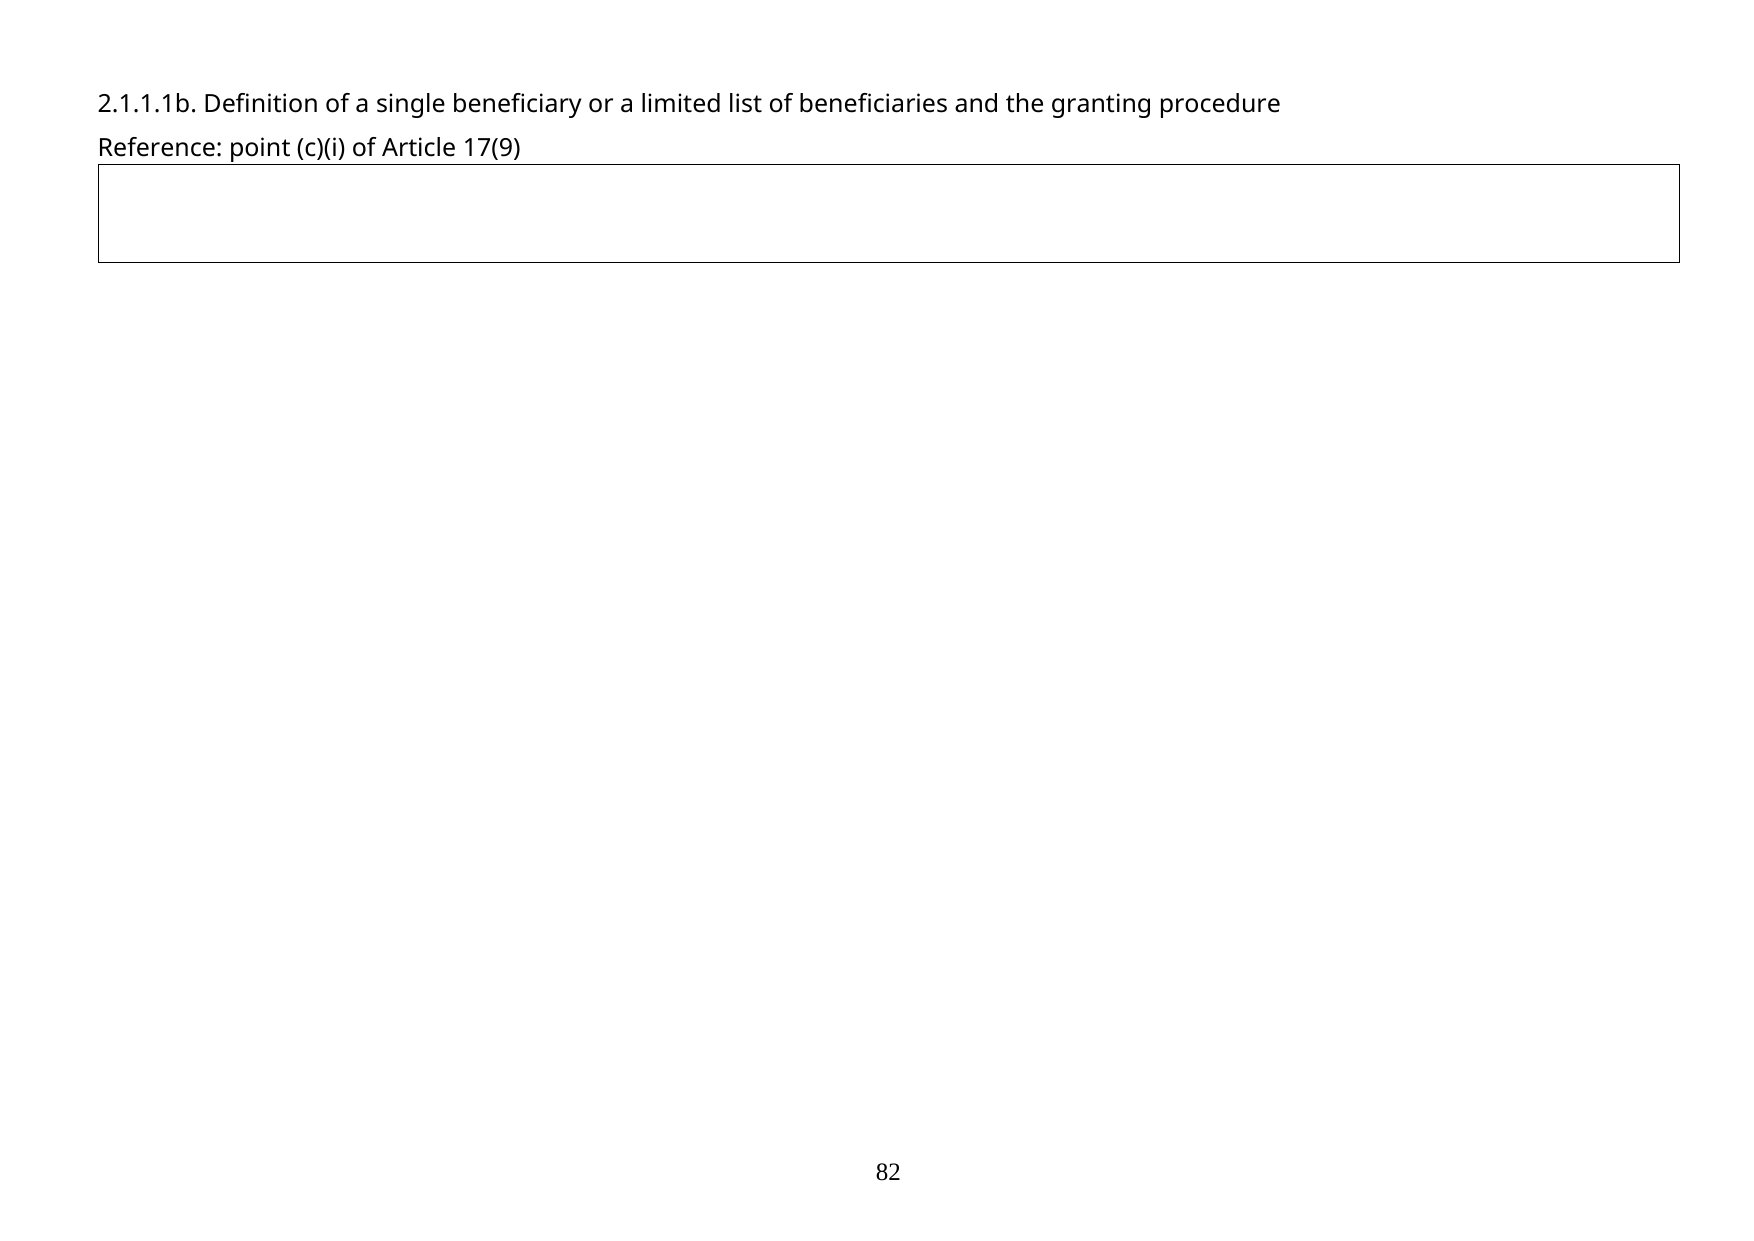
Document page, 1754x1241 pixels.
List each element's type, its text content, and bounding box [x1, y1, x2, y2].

subtitle [notranslate]2.1.1.1b. Definition of a single beneficiary or a limited list of beneficiaries and the granting procedure [97, 85, 1679, 119]
table_header [99, 165, 1679, 262]
text [notranslate]Reference: point (c)(i) of Article 17(9)[/notranslate] [97, 130, 1679, 164]
